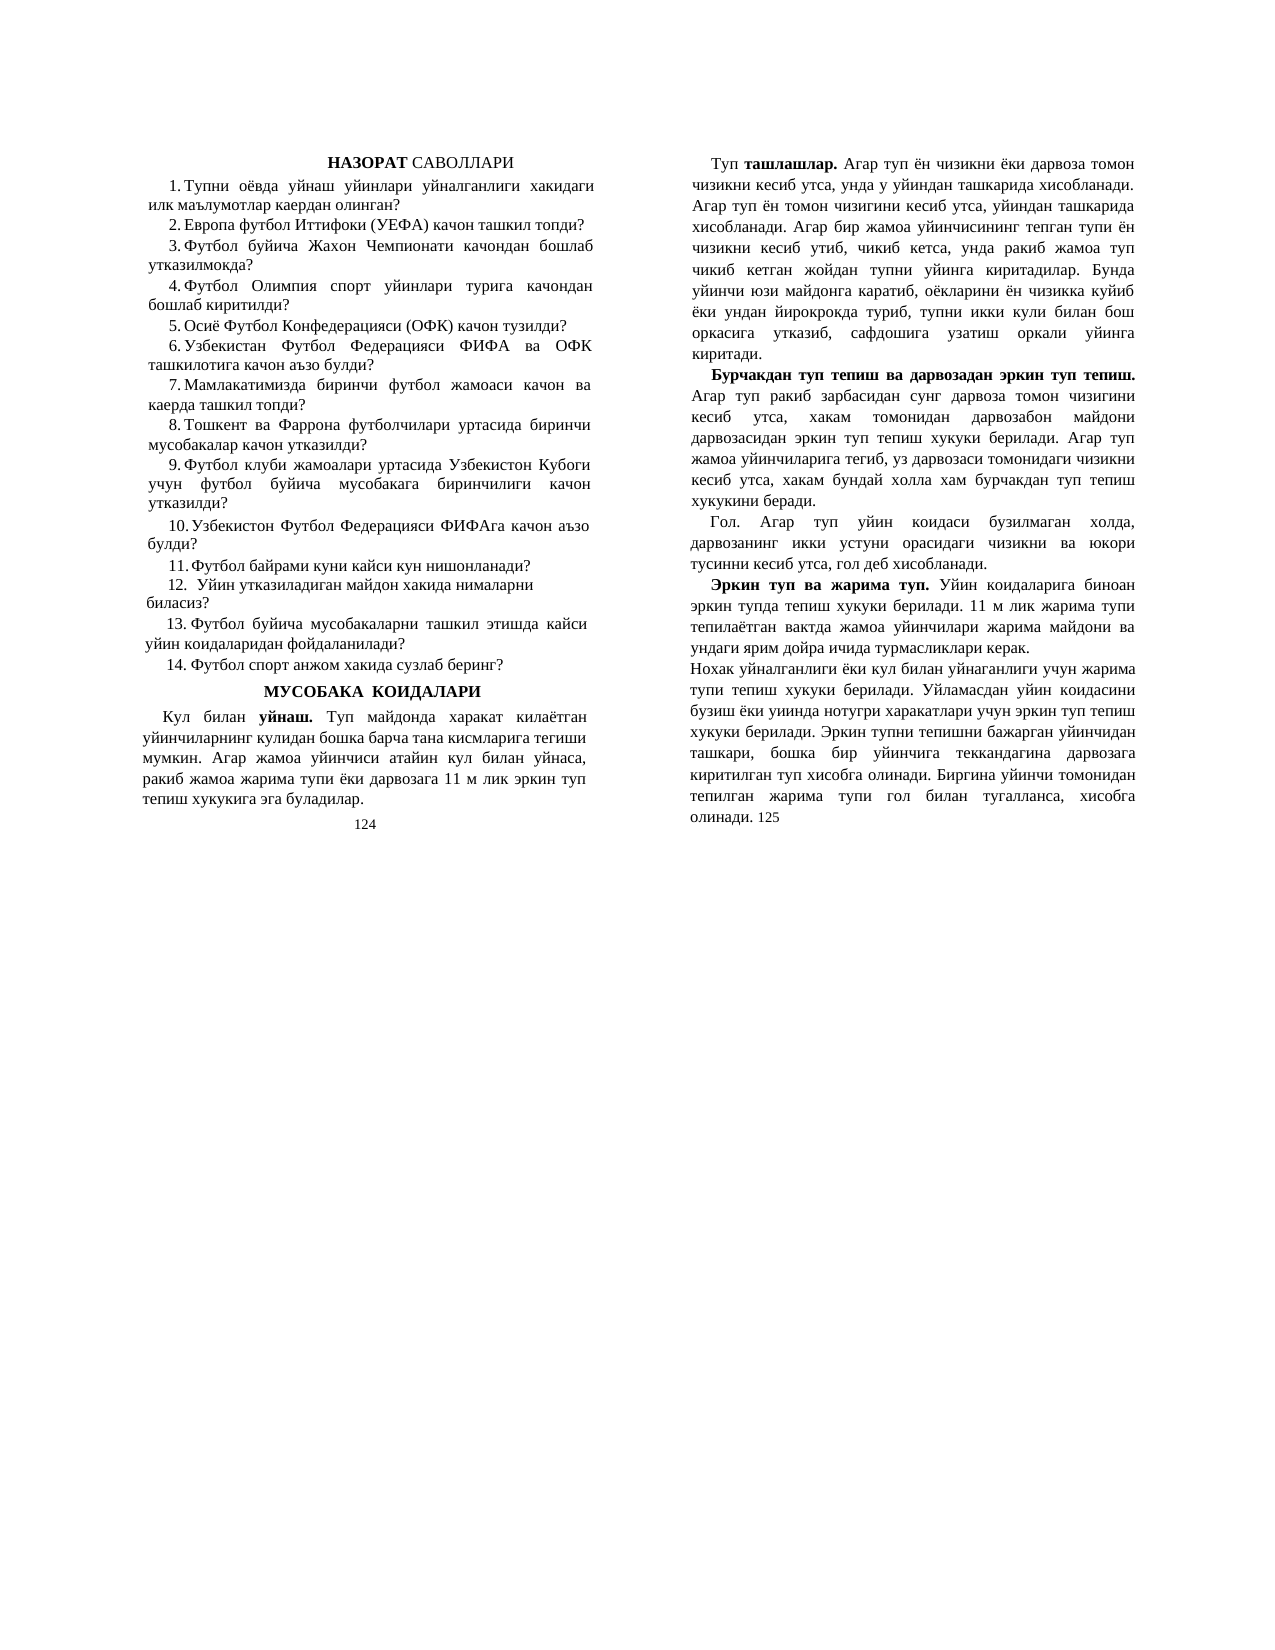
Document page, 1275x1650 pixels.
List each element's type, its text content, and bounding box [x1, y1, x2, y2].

text Кул билан уйнаш. Туп майдонда харакат килаётган уйинчиларнинг кулидан бошка барча тана кисмларига тегиши мумкин. Агар жамоа уйинчиси атайин кул билан уйнаса, ракиб жамоа жарима тупи ёки дарвозага 11 м лик эркин туп тепиш хукукига эга буладилар. [142, 706, 587, 809]
text Гол. Агар туп уйин коидаси бузилмаган холда, дарвозанинг икки устуни орасидаги чизикни ва юкори тусинни кесиб утса, гол деб хисобланади. [690, 511, 1136, 574]
text Бурчакдан туп тепиш ва дарвозадан эркин туп тепиш. Агар туп ракиб зарбасидан сунг дарвоза томон чизигини кесиб утса, хакам томонидан дарвозабон майдони дарвозасидан эркин туп тепиш хукуки берилади. Агар туп жамоа уйинчиларига тегиб, уз дарвозаси томонидаги чизикни кесиб утса, хакам бундай холла хам бурчакдан туп тепиш хукукини беради. [691, 363, 1136, 511]
list Футбол байрами куни кайси кун нишонланади? [168, 556, 594, 575]
text 124 [142, 816, 587, 832]
list Футбол буйича мусобакаларни ташкил этишда кайси уйин коидаларидан фойдаланилади? [145, 613, 587, 653]
list Футбол клуби жамоалари уртасида Узбекистон Кубоги учун футбол буйича мусобакага биринчилиги качон утказилди? [148, 454, 591, 513]
text МУСОБАКА КОИДАЛАРИ [263, 682, 594, 701]
list Футбол буйича Жахон Чемпионати качондан бошлаб утказилмокда? [148, 236, 593, 274]
list Узбекистан Футбол Федерацияси ФИФА ва ОФК ташкилотига качон аъзо булди? [148, 335, 592, 374]
text Эркин туп ва жарима туп. Уйин коидаларига биноан эркин тупда тепиш хукуки берилади. 11 м лик жарима тупи тепилаётган вактда жамоа уйинчилари жарима майдони ва ундаги ярим дойра ичида турмасликлари керак. [690, 574, 1136, 658]
list Футбол спорт анжом хакида сузлаб беринг? [166, 654, 594, 674]
list Тошкент ва Фаррона футболчилари уртасида биринчи мусобакалар качон утказилди? [148, 415, 591, 454]
list Узбекистон Футбол Федерацияси ФИФАга качон аъзо булди? [147, 518, 589, 553]
list Тупни оёвда уйнаш уйинлари уйналганлиги хакидаги илк маълумотлар каердан олинган? [148, 176, 594, 214]
text Туп ташлашлар. Агар туп ён чизикни ёки дарвоза томон чизикни кесиб утса, унда у уйиндан ташкарида хисобланади. Агар туп ён томон чизигини кесиб утса, уйиндан ташкарида хисобланади. Агар бир жамоа уйинчисининг тепган тупи ён чизикни кесиб утиб, чикиб кетса, унда ракиб жамоа туп чикиб кетган жойдан тупни уйинга киритадилар. Бунда уйинчи юзи майдонга каратиб, оёкларини ён чизикка куйиб ёки ундан йирокрокда туриб, тупни икки кули билан бош оркасига утказиб, сафдошига узатиш оркали уйинга киритади. [692, 153, 1135, 363]
list Осиё Футбол Конфедерацияси (ОФК) качон тузилди? [168, 316, 594, 335]
list Мамлакатимизда биринчи футбол жамоаси качон ва каерда ташкил топди? [148, 375, 591, 414]
list Футбол Олимпия спорт уйинлари турига качондан бошлаб киритилди? [148, 276, 593, 314]
list Европа футбол Иттифоки (УЕФА) качон ташкил топди? [148, 215, 594, 234]
text НАЗОРАТ САВОЛЛАРИ [327, 153, 592, 172]
text 12. Уйин утказиладиган майдон хакида нималарни биласиз? [146, 576, 588, 612]
text Нохак уйналганлиги ёки кул билан уйнаганлиги учун жарима тупи тепиш хукуки берилади. Уйламасдан уйин коидасини бузиш ёки уиинда нотугри харакатлари учун эркин туп тепиш хукуки берилади. Эркин тупни тепишни бажарган уйинчидан ташкари, бошка бир уйинчига теккандагина дарвозага киритилган туп хисобга олинади. Биргина уйинчи томонидан тепилган жарима тупи гол билан тугалланса, хисобга олинади. 125 [690, 658, 1136, 826]
